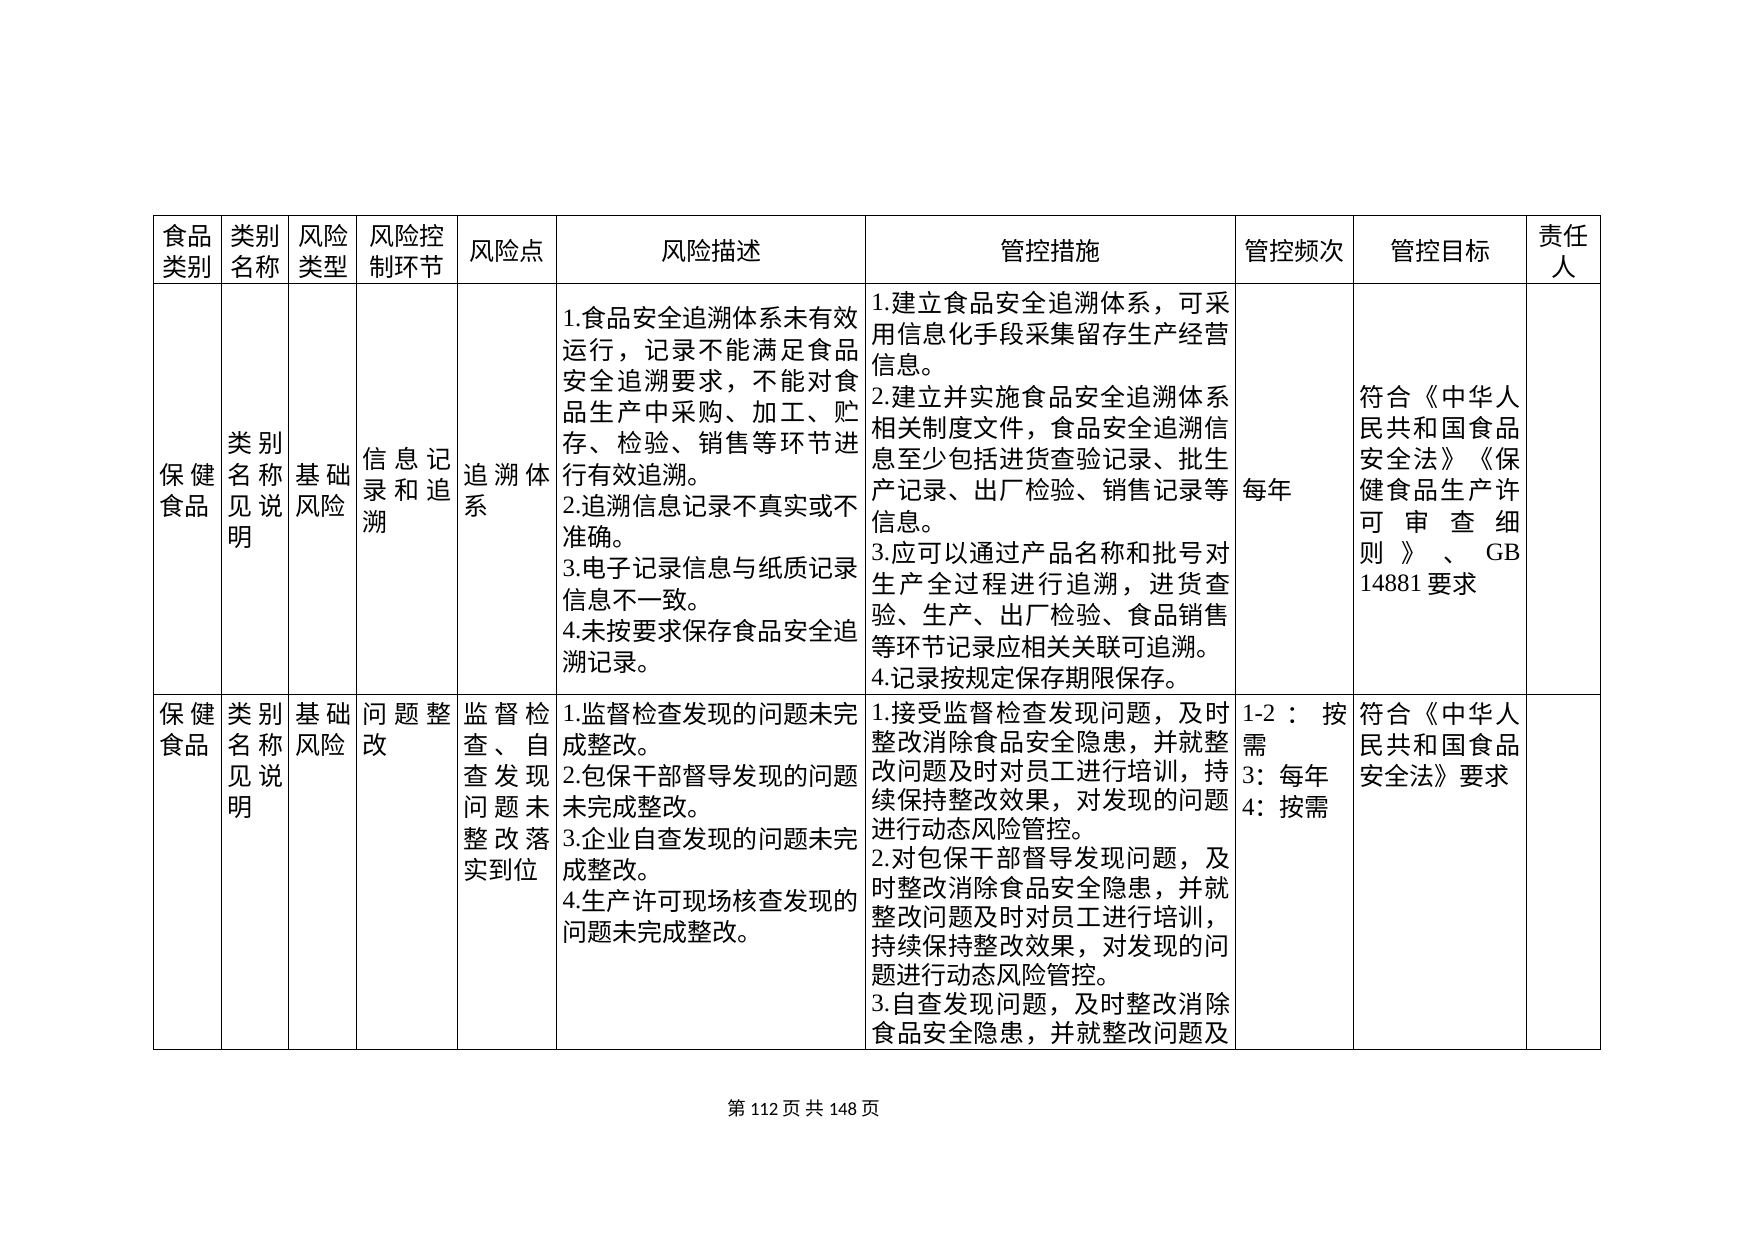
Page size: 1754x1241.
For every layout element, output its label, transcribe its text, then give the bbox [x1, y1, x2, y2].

table_cell 1-2：按需 3：每年 4：按需 [1236, 695, 1353, 1048]
table_cell 符合《中华人民共和国食品安全法》《保健食品生产许可审查细则》、GB 14881要求 [1354, 284, 1526, 694]
table_cell 保健食品 [154, 284, 221, 694]
table_header 食品类别 [154, 216, 221, 283]
table_header 管控目标 [1354, 216, 1526, 283]
table_cell 基础风险 [289, 695, 356, 1048]
table_cell [1527, 284, 1600, 694]
table_cell 类别名称见说明 [222, 695, 288, 1048]
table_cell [557, 695, 865, 1048]
table_header 风险描述 [557, 216, 865, 283]
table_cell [866, 695, 1235, 1048]
table_cell 追溯体系 [458, 284, 556, 694]
table_header 风险类型 [289, 216, 356, 283]
table_cell 问题整改 [357, 695, 457, 1048]
table_cell 1.食品安全追溯体系未有效运行，记录不能满足食品安全追溯要求，不能对食品生产中采购、加工、贮存、检验、销售等环节进行有效追溯。 2.追溯信息记录不真实或不准确。 3.电子记录信息与纸质记录信息不一致。 4.未按要求保存食品安全追溯记录。 [557, 284, 865, 694]
table_cell 1.建立食品安全追溯体系，可采用信息化手段采集留存生产经营信息。 2.建立并实施食品安全追溯体系相关制度文件，食品安全追溯信息至少包括进货查验记录、批生产记录、出厂检验、销售记录等信息。 3.应可以通过产品名称和批号对生产全过程进行追溯，进货查验、生产、出厂检验、食品销售等环节记录应相关关联可追溯。 4.记录按规定保存期限保存。 [866, 284, 1235, 694]
table_cell 每年 [1236, 284, 1353, 694]
table_header 管控频次 [1236, 216, 1353, 283]
table_header 类别 名称 [222, 216, 288, 283]
table_cell 基础风险 [289, 284, 356, 694]
table_cell 符合《中华人民共和国食品安全法》要求 [1354, 695, 1526, 1048]
table_header 风险点 [458, 216, 556, 283]
table_header 管控措施 [866, 216, 1235, 283]
table_cell 保健食品 [154, 695, 221, 1048]
table_header 风险控制环节 [357, 216, 457, 283]
table_cell 信息记录和追溯 [357, 284, 457, 694]
table_cell 类别名称见说明 [222, 284, 288, 694]
table_header 责任人 [1527, 216, 1600, 283]
table_cell [1527, 695, 1600, 1048]
table_cell 监督检查、自查发现问题未整改落实到位 [458, 695, 556, 1048]
